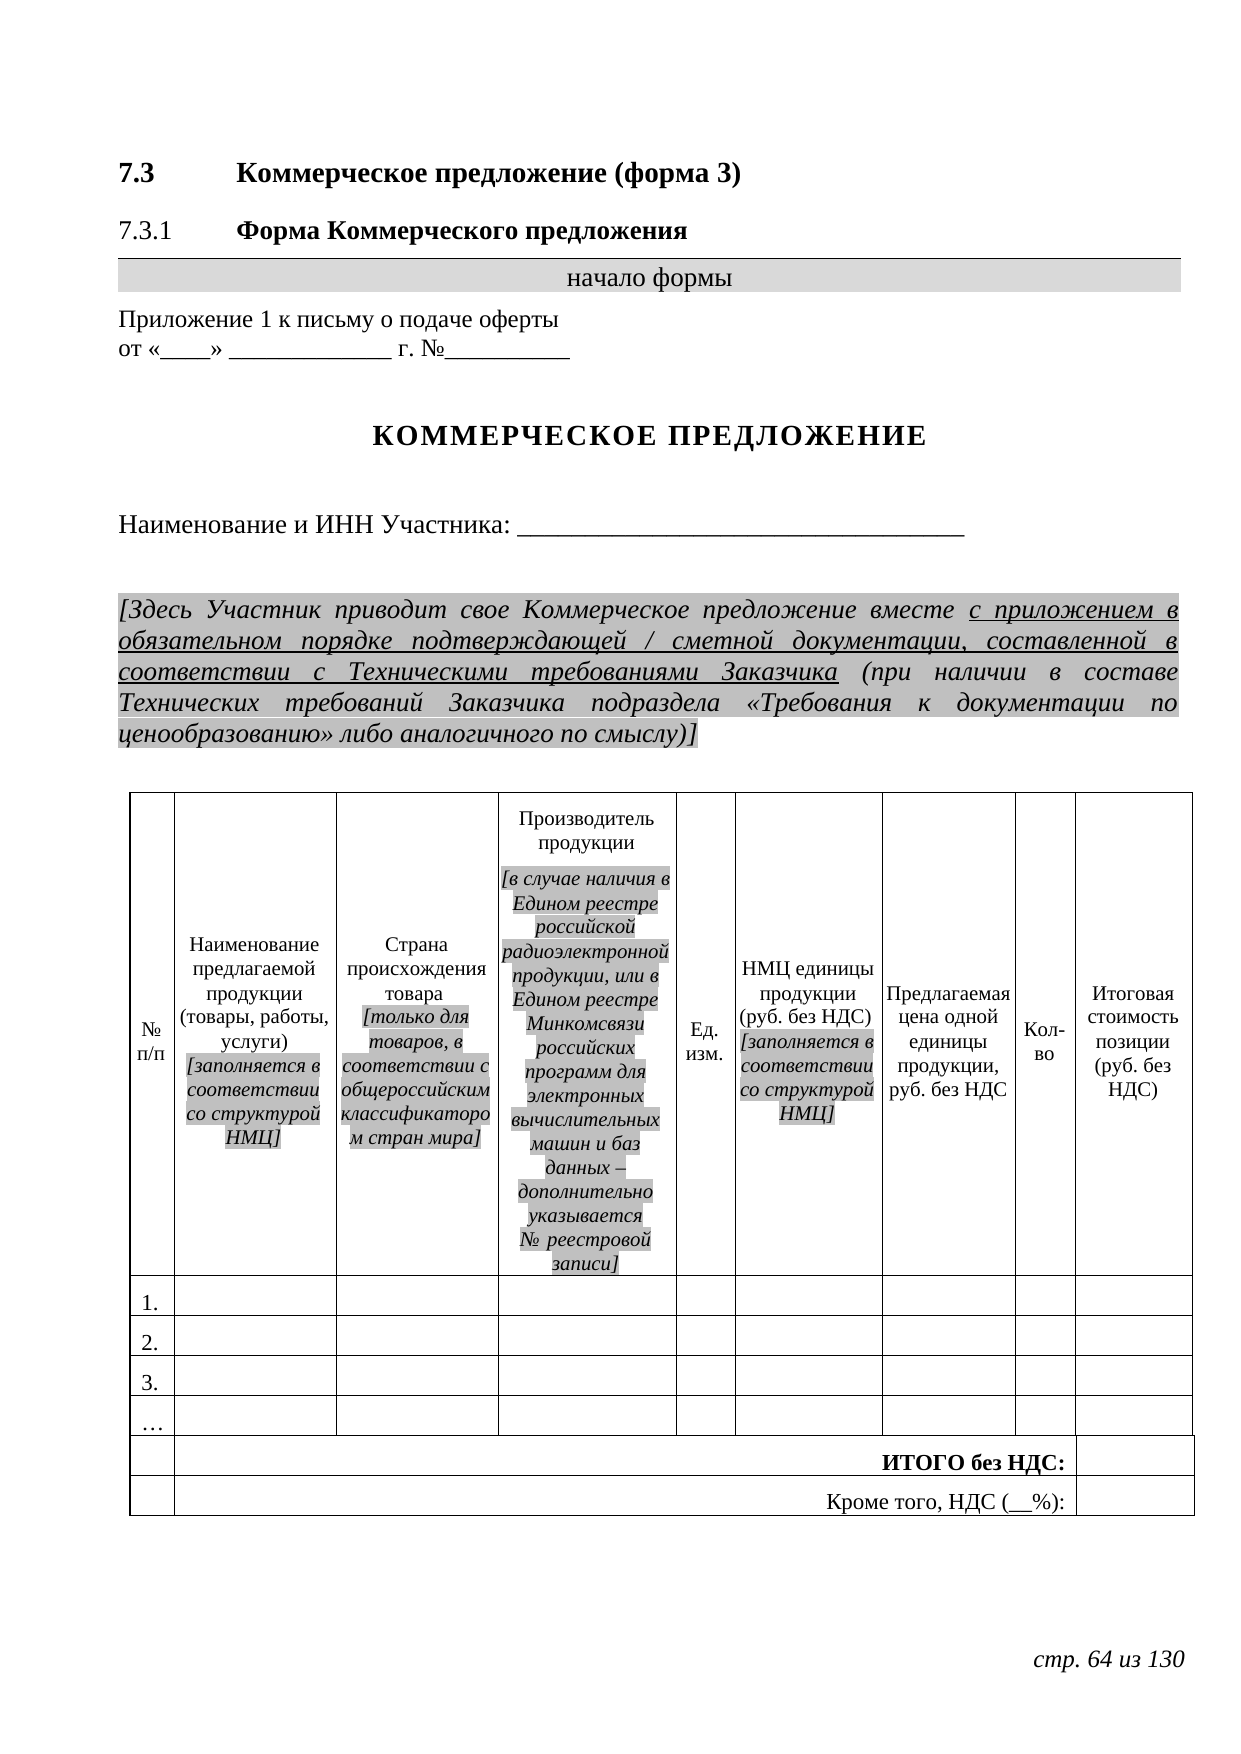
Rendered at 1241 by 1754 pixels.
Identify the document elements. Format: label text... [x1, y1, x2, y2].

table_cell [677, 1356, 735, 1395]
table_cell 1. [131, 1276, 174, 1315]
table_cell Кроме того, НДС (__%): [175, 1476, 1076, 1515]
table_cell [1016, 1356, 1075, 1395]
table_cell [1016, 1396, 1075, 1435]
table_header Ед. изм. [677, 793, 735, 1275]
text начало формы [118, 259, 1181, 292]
table_cell [883, 1276, 1015, 1315]
table_cell [499, 1396, 676, 1435]
table_cell [337, 1316, 498, 1355]
table_cell [337, 1356, 498, 1395]
table_header Наименование предлагаемой продукции (товары, работы, услуги) [заполняется в соответствии со структурой НМЦ] [175, 793, 336, 1275]
table_cell [1076, 1396, 1192, 1435]
table_cell [131, 1436, 174, 1475]
table_cell [131, 1476, 174, 1515]
text [Здесь Участник приводит свое Коммерческое предложение вместе с приложением в обязательном порядке подтверждающей / сметной документации, составленной в соответствии с Техническими требованиями Заказчика (при наличии в составе Технических требований Заказчика подраздела «Требования к документации по ценообразованию» либо аналогичного по смыслу)] [118, 593, 1181, 748]
table_cell [736, 1396, 882, 1435]
table_cell [1076, 1316, 1192, 1355]
table_cell … [131, 1396, 174, 1435]
text Приложение 1 к письму о подаче оферты от «____» _____________ г. №__________ [118, 304, 1181, 362]
table_header № п/п [131, 793, 174, 1275]
table_cell [499, 1356, 676, 1395]
table_cell [1016, 1316, 1075, 1355]
table_header Итоговая стоимость позиции (руб. без НДС) [1076, 793, 1192, 1275]
table_cell [736, 1356, 882, 1395]
table_cell [1076, 1276, 1192, 1315]
table_cell [677, 1316, 735, 1355]
text Форма Коммерческого предложения [118, 214, 1181, 245]
table_cell [883, 1396, 1015, 1435]
table_cell [736, 1276, 882, 1315]
table_cell [883, 1316, 1015, 1355]
table_cell [677, 1276, 735, 1315]
table_cell [883, 1356, 1015, 1395]
table_cell [175, 1276, 336, 1315]
table_header НМЦ единицы продукции (руб. без НДС) [заполняется в соответствии со структурой НМЦ] [736, 793, 882, 1275]
table_cell [1076, 1356, 1192, 1395]
table_header Страна происхождения товара [только для товаров, в соответствии с общероссийским классификатором стран мира] [337, 793, 498, 1275]
subtitle Коммерческое предложение (форма 3) [118, 156, 1181, 189]
table_cell [677, 1396, 735, 1435]
table_header Предлагаемая цена одной единицы продукции, руб. без НДС [883, 793, 1015, 1275]
table_cell [499, 1316, 676, 1355]
table_cell [499, 1276, 676, 1315]
table_header Кол-во [1016, 793, 1075, 1275]
table_cell [175, 1396, 336, 1435]
table_header Производитель продукции [в случае наличия в Едином реестре российской радиоэлектронной продукции, или в Едином реестре Минкомсвязи российских программ для электронных вычислительных машин и баз данных – дополнительно указывается № реестровой записи] [499, 793, 676, 1275]
table_cell [736, 1316, 882, 1355]
table_cell 2. [131, 1316, 174, 1355]
text Наименование и ИНН Участника: _________________________________ [118, 508, 1181, 539]
table_cell [337, 1396, 498, 1435]
table_cell [175, 1316, 336, 1355]
table_cell [175, 1356, 336, 1395]
table_cell [1077, 1436, 1194, 1475]
table_cell [337, 1276, 498, 1315]
table_cell ИТОГО без НДС: [175, 1436, 1076, 1475]
text Коммерческое предложение [118, 418, 1181, 452]
table_cell [1077, 1476, 1194, 1515]
table_cell 3. [131, 1356, 174, 1395]
table_cell [1016, 1276, 1075, 1315]
